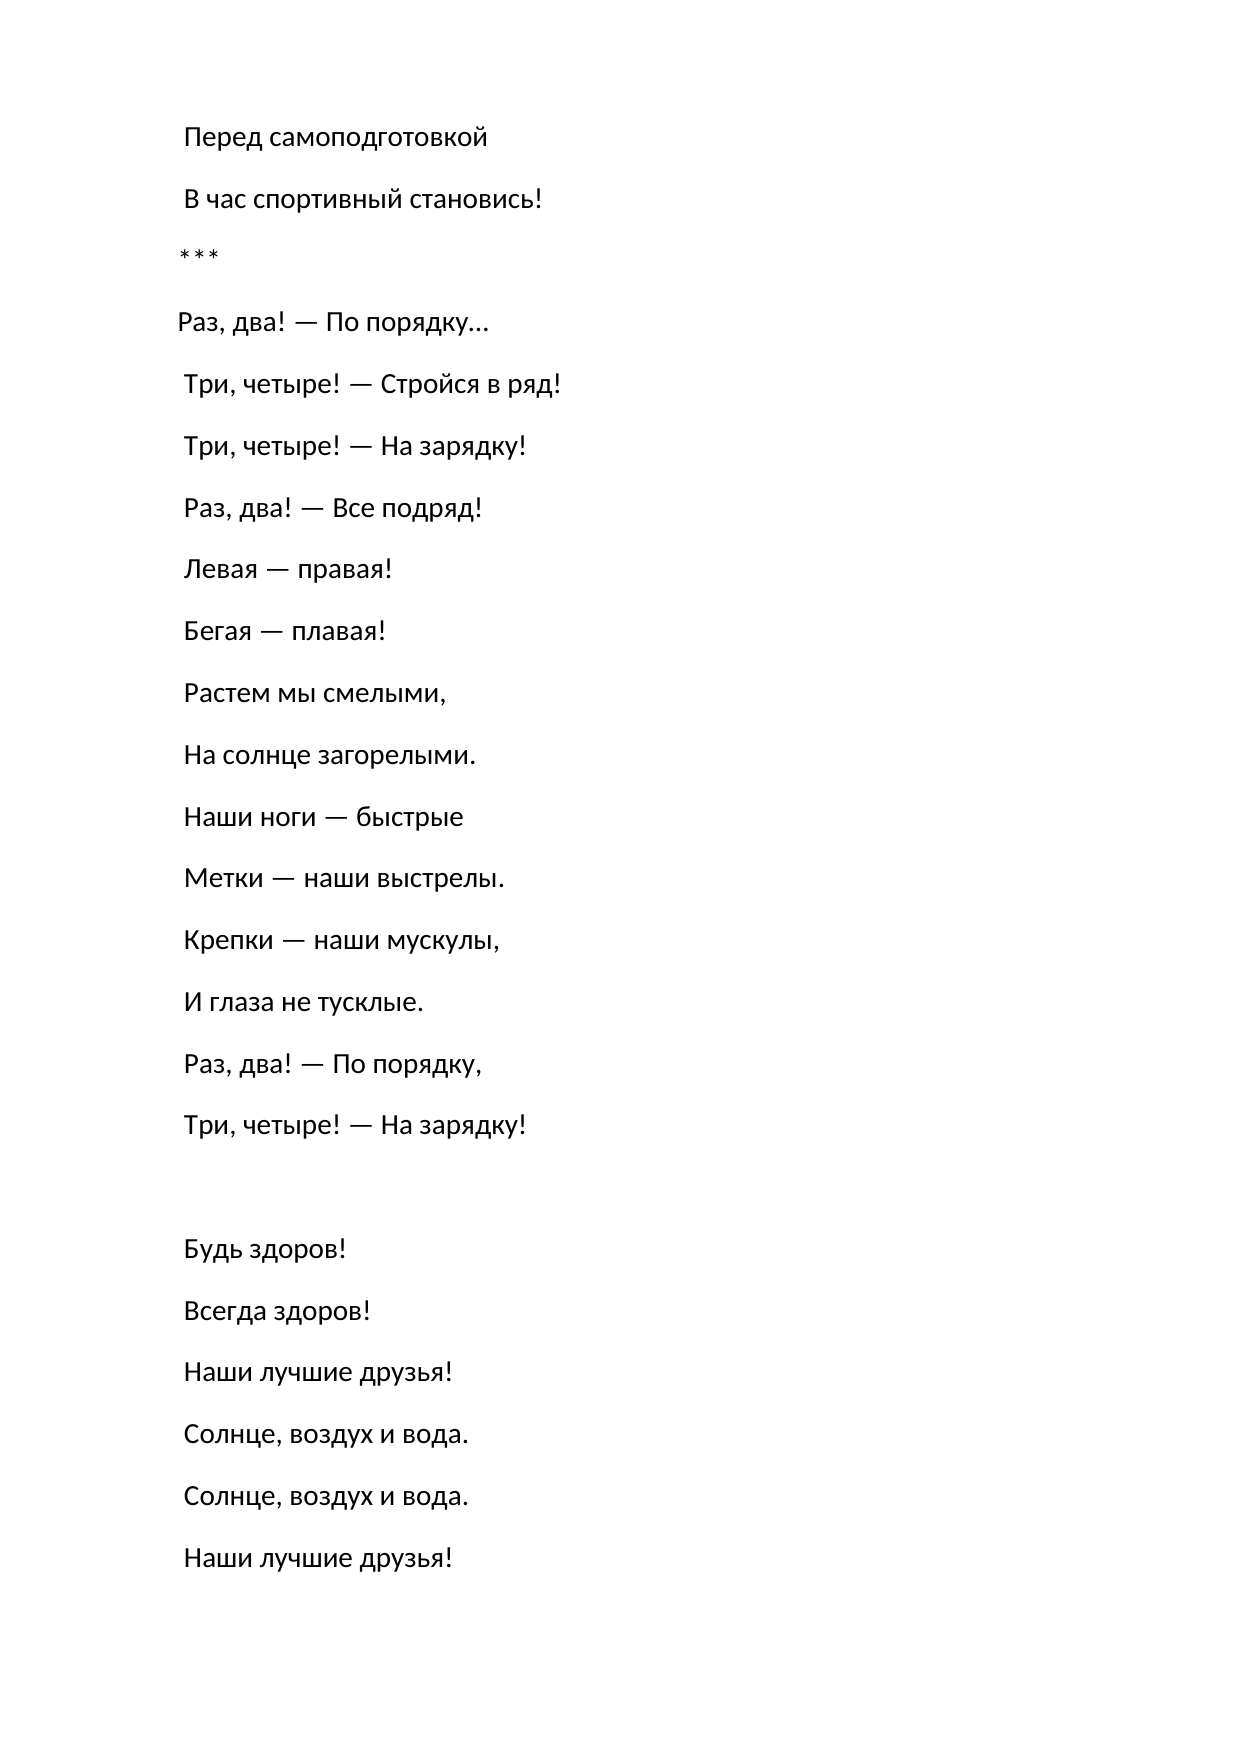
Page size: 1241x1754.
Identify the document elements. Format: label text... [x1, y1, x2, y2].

text Будь здоров! [177, 1230, 1152, 1266]
text Три, четыре! — Стройся в ряд! [177, 365, 1152, 401]
text Наши ноги — быстрые [177, 798, 1152, 833]
text И глаза не тусклые. [177, 983, 1152, 1018]
text Бегая — плавая! [177, 612, 1152, 648]
text В час спортивный становись! [177, 180, 1152, 216]
text Раз, два! — Все подряд! [177, 489, 1152, 524]
text Три, четыре! — На зарядку! [177, 1106, 1152, 1142]
text Метки — наши выстрелы. [177, 859, 1152, 895]
text *** [177, 242, 1152, 277]
text Раз, два! — По порядку, [177, 1045, 1152, 1080]
text Три, четыре! — На зарядку! [177, 427, 1152, 463]
text Левая — правая! [177, 551, 1152, 586]
text Наши лучшие друзья! [177, 1539, 1152, 1574]
text Растем мы смелыми, [177, 674, 1152, 710]
text Солнце, воздух и вода. [177, 1415, 1152, 1451]
text Раз, два! — По порядку… [177, 303, 1152, 339]
text Солнце, воздух и вода. [177, 1477, 1152, 1513]
text На солнце загорелыми. [177, 736, 1152, 771]
text Всегда здоров! [177, 1292, 1152, 1327]
text Перед самоподготовкой [177, 118, 1152, 154]
text Крепки — наши мускулы, [177, 921, 1152, 957]
text Наши лучшие друзья! [177, 1353, 1152, 1389]
